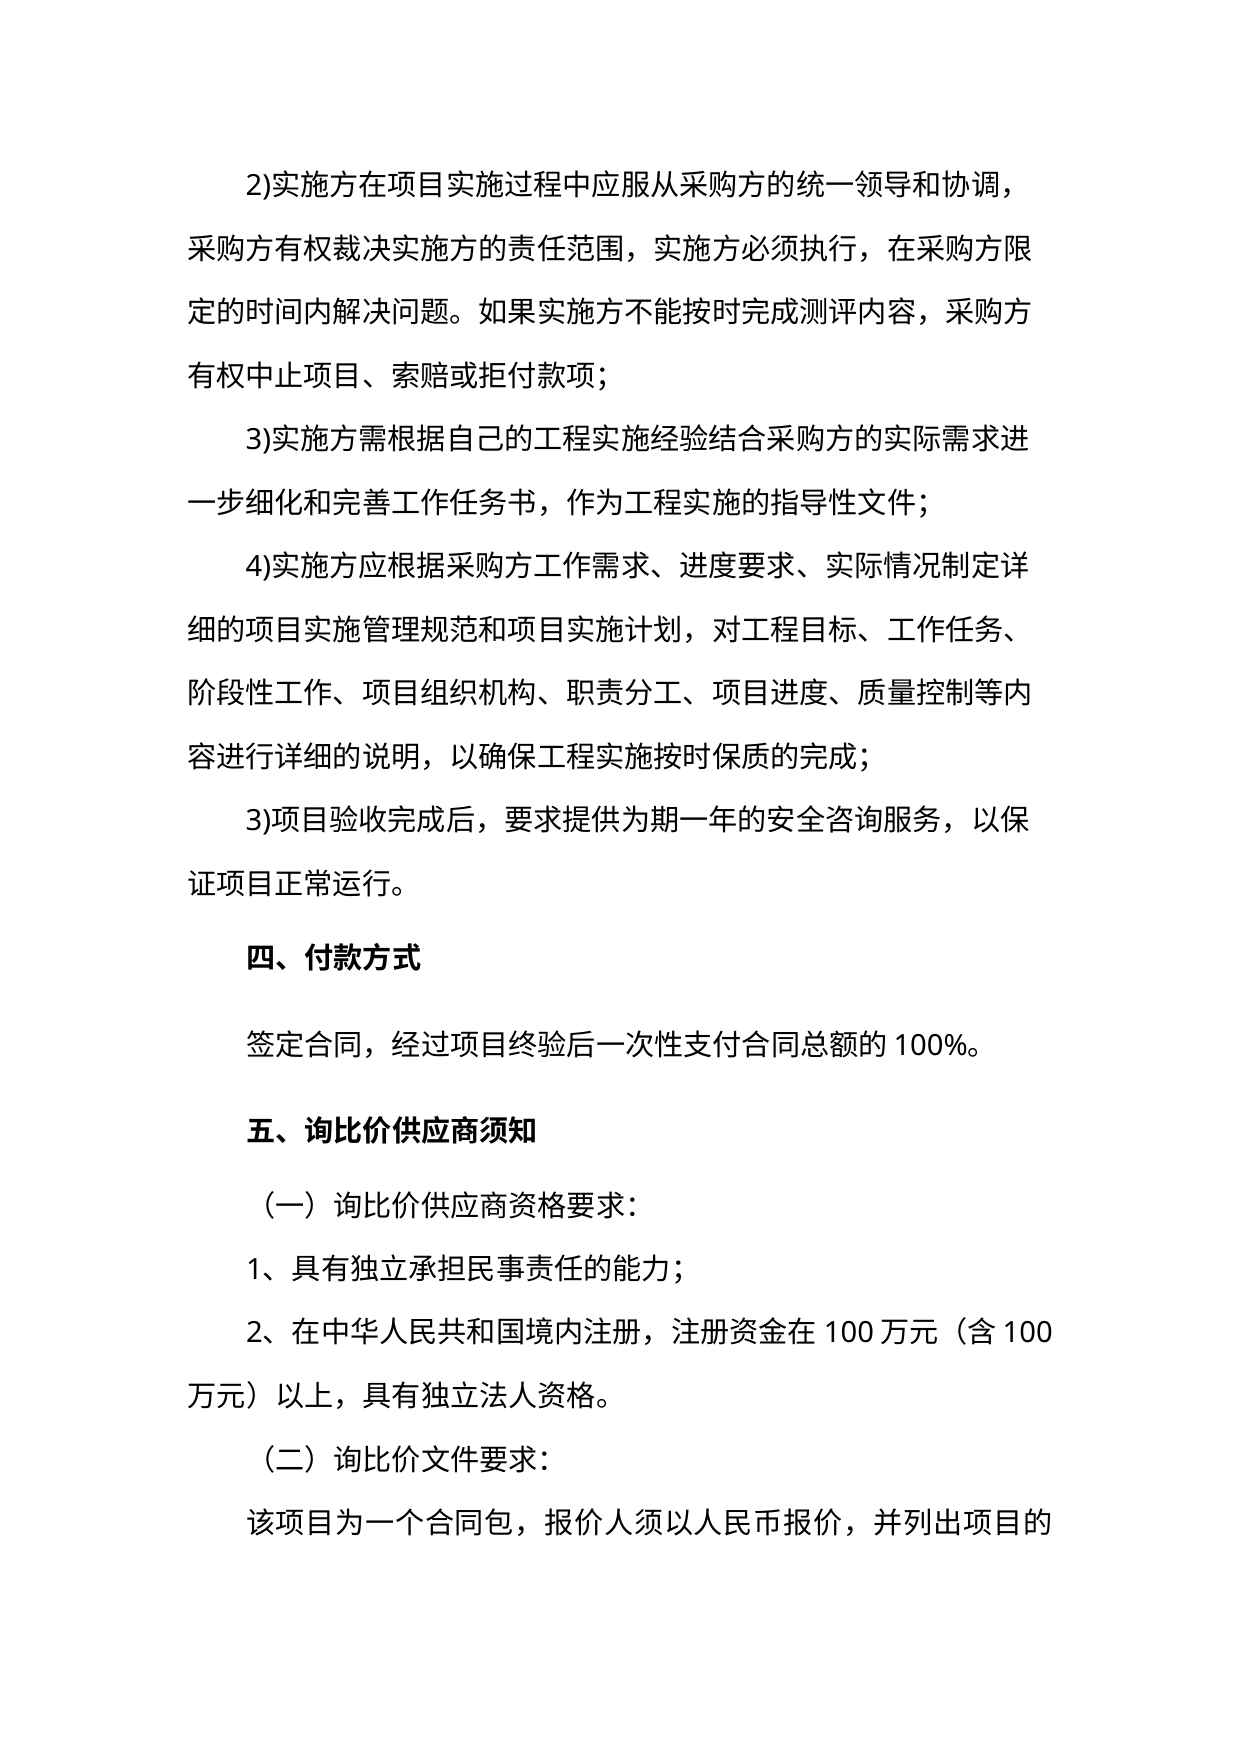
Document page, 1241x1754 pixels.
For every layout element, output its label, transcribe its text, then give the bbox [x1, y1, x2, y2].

text （二）询比价文件要求： [187, 1436, 1053, 1478]
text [187, 1499, 1053, 1542]
text （一）询比价供应商资格要求： [187, 1182, 1053, 1224]
text 4)实施方应根据采购方工作需求、进度要求、实际情况制定详细的项目实施管理规范和项目实施计划，对工程目标、工作任务、阶段性工作、项目组织机构、职责分工、项目进度、质量控制等内容进行详细的说明，以确保工程实施按时保质的完成； [187, 543, 1053, 776]
text 签定合同，经过项目终验后一次性支付合同总额的100%。 [187, 1010, 1053, 1075]
text 3)项目验收完成后，要求提供为期一年的安全咨询服务，以保证项目正常运行。 [187, 797, 1053, 902]
text 2、在中华人民共和国境内注册，注册资金在100万元（含100万元）以上，具有独立法人资格。 [187, 1309, 1053, 1415]
text 3)实施方需根据自己的工程实施经验结合采购方的实际需求进一步细化和完善工作任务书，作为工程实施的指导性文件； [187, 416, 1053, 522]
text 四、付款方式 [187, 924, 1053, 989]
text 五、询比价供应商须知 [187, 1096, 1053, 1161]
text 1、具有独立承担民事责任的能力； [187, 1246, 1053, 1288]
text 2)实施方在项目实施过程中应服从采购方的统一领导和协调，采购方有权裁决实施方的责任范围，实施方必须执行，在采购方限定的时间内解决问题。如果实施方不能按时完成测评内容，采购方有权中止项目、索赔或拒付款项； [187, 162, 1053, 395]
